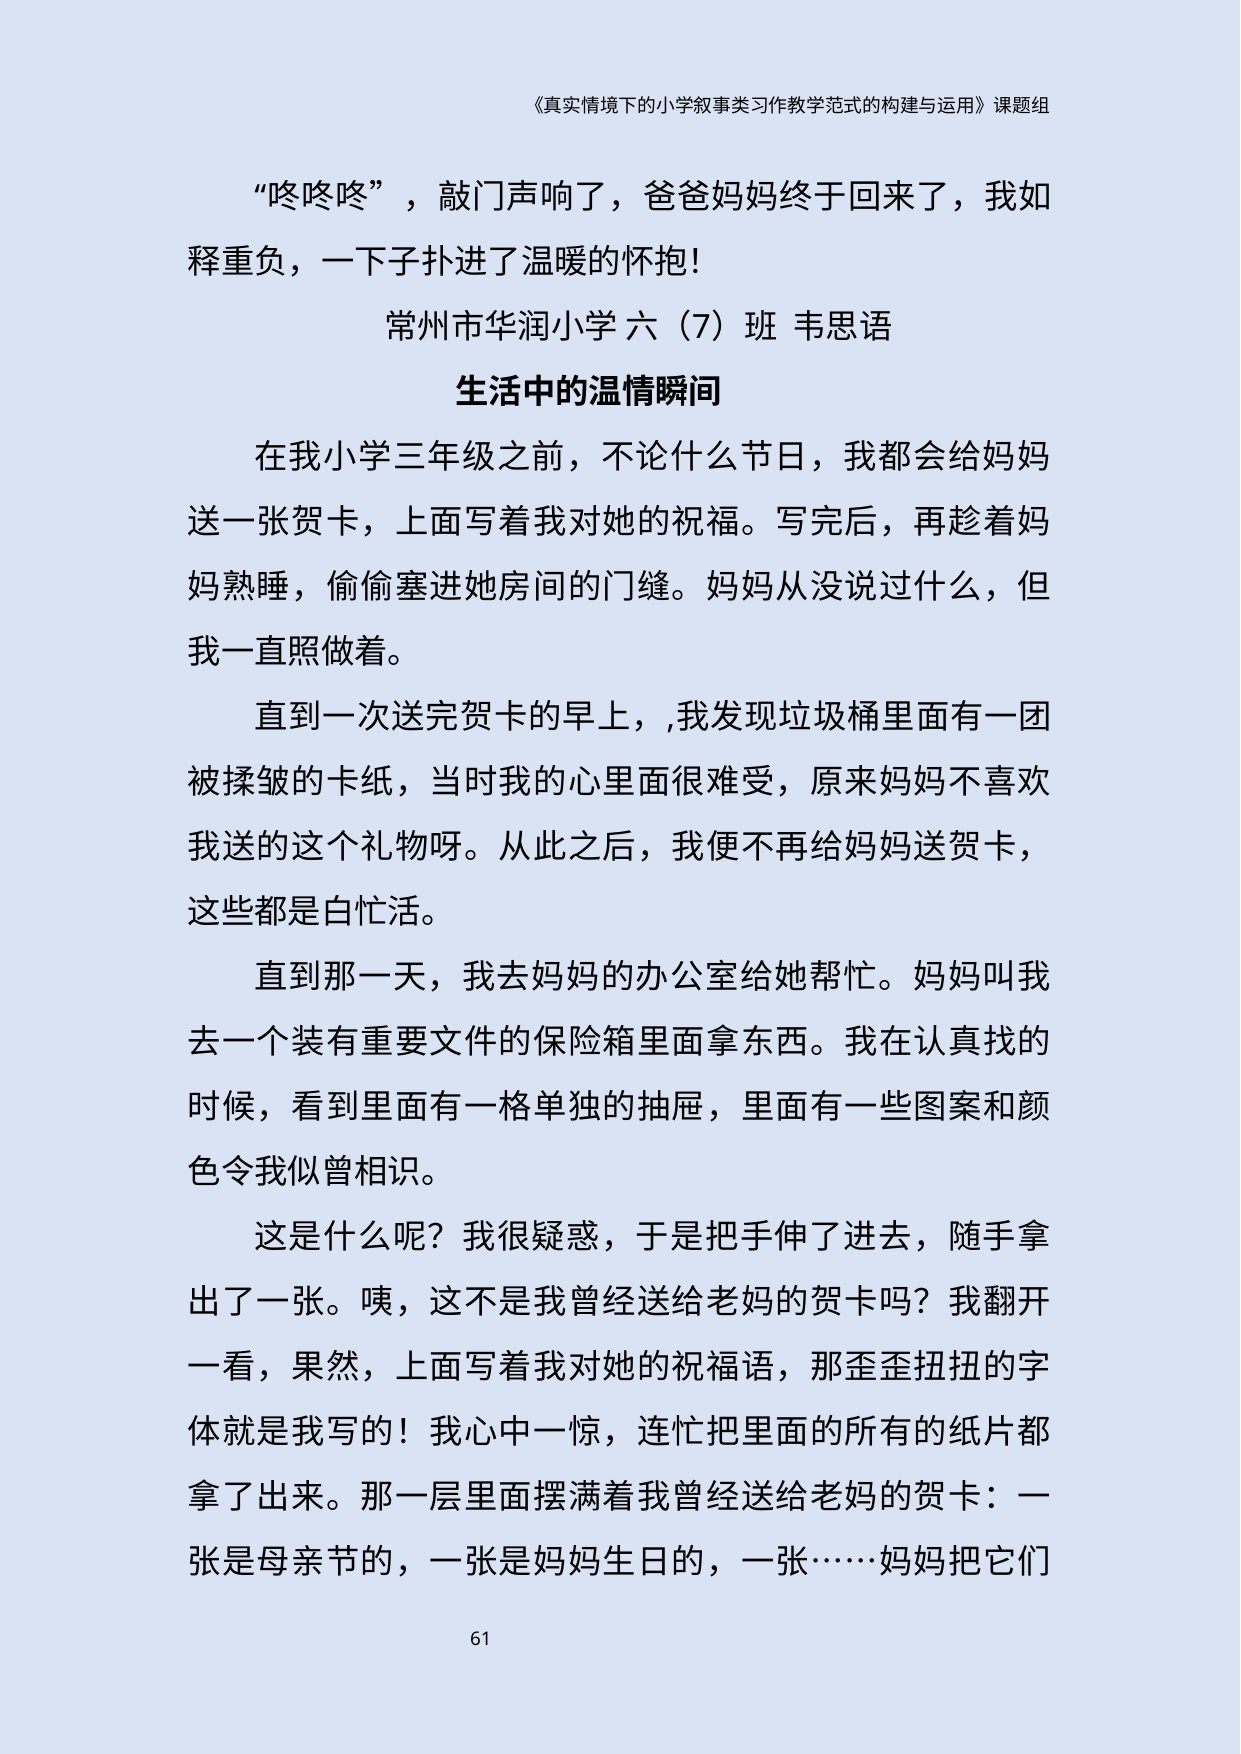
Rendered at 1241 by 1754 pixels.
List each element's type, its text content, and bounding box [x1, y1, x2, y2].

text 在我小学三年级之前，不论什么节日，我都会给妈妈送一张贺卡，上面写着我对她的祝福。写完后，再趁着妈妈熟睡，偷偷塞进她房间的门缝。妈妈从没说过什么，但我一直照做着。 [187, 422, 1053, 682]
text 生活中的温情瞬间 [187, 357, 1053, 422]
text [187, 1202, 1053, 1592]
text 常州市华润小学 六（7）班 韦思语 [187, 292, 1053, 357]
text “咚咚咚”，敲门声响了，爸爸妈妈终于回来了，我如释重负，一下子扑进了温暖的怀抱！ [187, 162, 1053, 292]
text 直到一次送完贺卡的早上，,我发现垃圾桶里面有一团被揉皱的卡纸，当时我的心里面很难受，原来妈妈不喜欢我送的这个礼物呀。从此之后，我便不再给妈妈送贺卡，这些都是白忙活。 [187, 682, 1053, 942]
text 直到那一天，我去妈妈的办公室给她帮忙。妈妈叫我去一个装有重要文件的保险箱里面拿东西。我在认真找的时候，看到里面有一格单独的抽屉，里面有一些图案和颜色令我似曾相识。 [187, 942, 1053, 1202]
